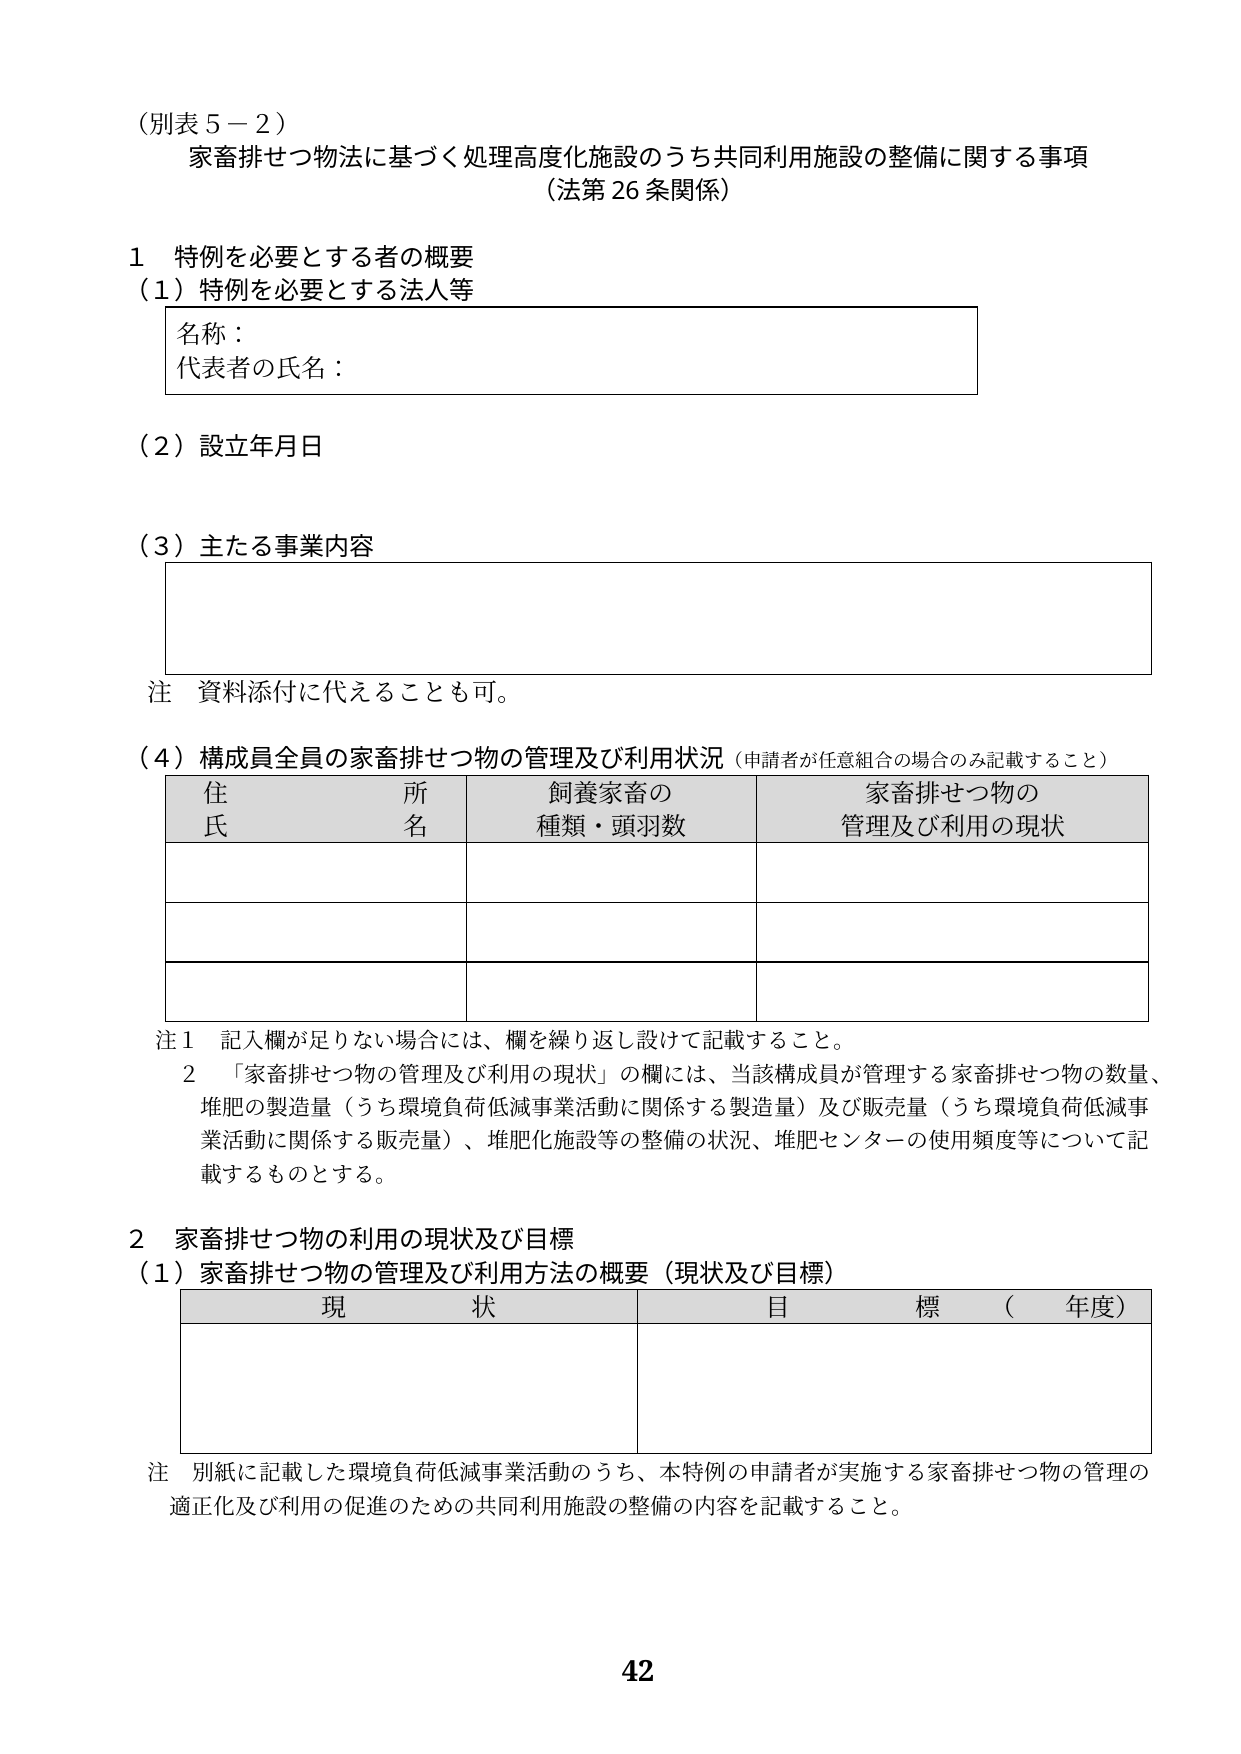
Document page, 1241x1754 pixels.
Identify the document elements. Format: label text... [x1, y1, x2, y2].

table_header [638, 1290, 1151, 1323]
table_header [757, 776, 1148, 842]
text （１）家畜排せつ物の管理及び利用方法の概要（現状及び目標） [124, 1255, 1152, 1289]
text 注 別紙に記載した環境負荷低減事業活動のうち、本特例の申請者が実施する家畜排せつ物の管理の適正化及び利用の促進のための共同利用施設の整備の内容を記載すること。 [147, 1454, 1152, 1521]
text （法第26条関係） [124, 173, 1152, 206]
text ２ 「家畜排せつ物の管理及び利用の現状」の欄には、当該構成員が管理する家畜排せつ物の数量、堆肥の製造量（うち環境負荷低減事業活動に関係する製造量）及び販売量（うち環境負荷低減事業活動に関係する販売量）、堆肥化施設等の整備の状況、堆肥センターの使用頻度等について記載するものとする。 [178, 1055, 1152, 1189]
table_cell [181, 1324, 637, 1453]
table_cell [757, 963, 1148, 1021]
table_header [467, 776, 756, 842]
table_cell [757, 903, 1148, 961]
text 注 資料添付に代えることも可。 [147, 674, 1152, 708]
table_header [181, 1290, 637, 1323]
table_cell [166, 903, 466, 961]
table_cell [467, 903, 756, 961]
text （４）構成員全員の家畜排せつ物の管理及び利用状況（申請者が任意組合の場合のみ記載すること） [124, 741, 1152, 774]
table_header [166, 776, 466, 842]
text （３）主たる事業内容 [124, 528, 1152, 562]
text （１）特例を必要とする法人等 [124, 273, 1152, 306]
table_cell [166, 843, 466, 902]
text 家畜排せつ物法に基づく処理高度化施設のうち共同利用施設の整備に関する事項 [124, 140, 1152, 173]
text ２ 家畜排せつ物の利用の現状及び目標 [124, 1222, 1152, 1255]
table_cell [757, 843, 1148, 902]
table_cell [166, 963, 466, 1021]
text 注１ 記入欄が足りない場合には、欄を繰り返し設けて記載すること。 [155, 1022, 1152, 1055]
text （２）設立年月日 [124, 428, 1152, 462]
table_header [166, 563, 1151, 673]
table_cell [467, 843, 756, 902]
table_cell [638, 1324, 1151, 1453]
text （別表５－２） [124, 106, 1152, 140]
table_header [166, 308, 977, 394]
text １ 特例を必要とする者の概要 [124, 240, 1152, 273]
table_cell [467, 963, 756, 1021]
